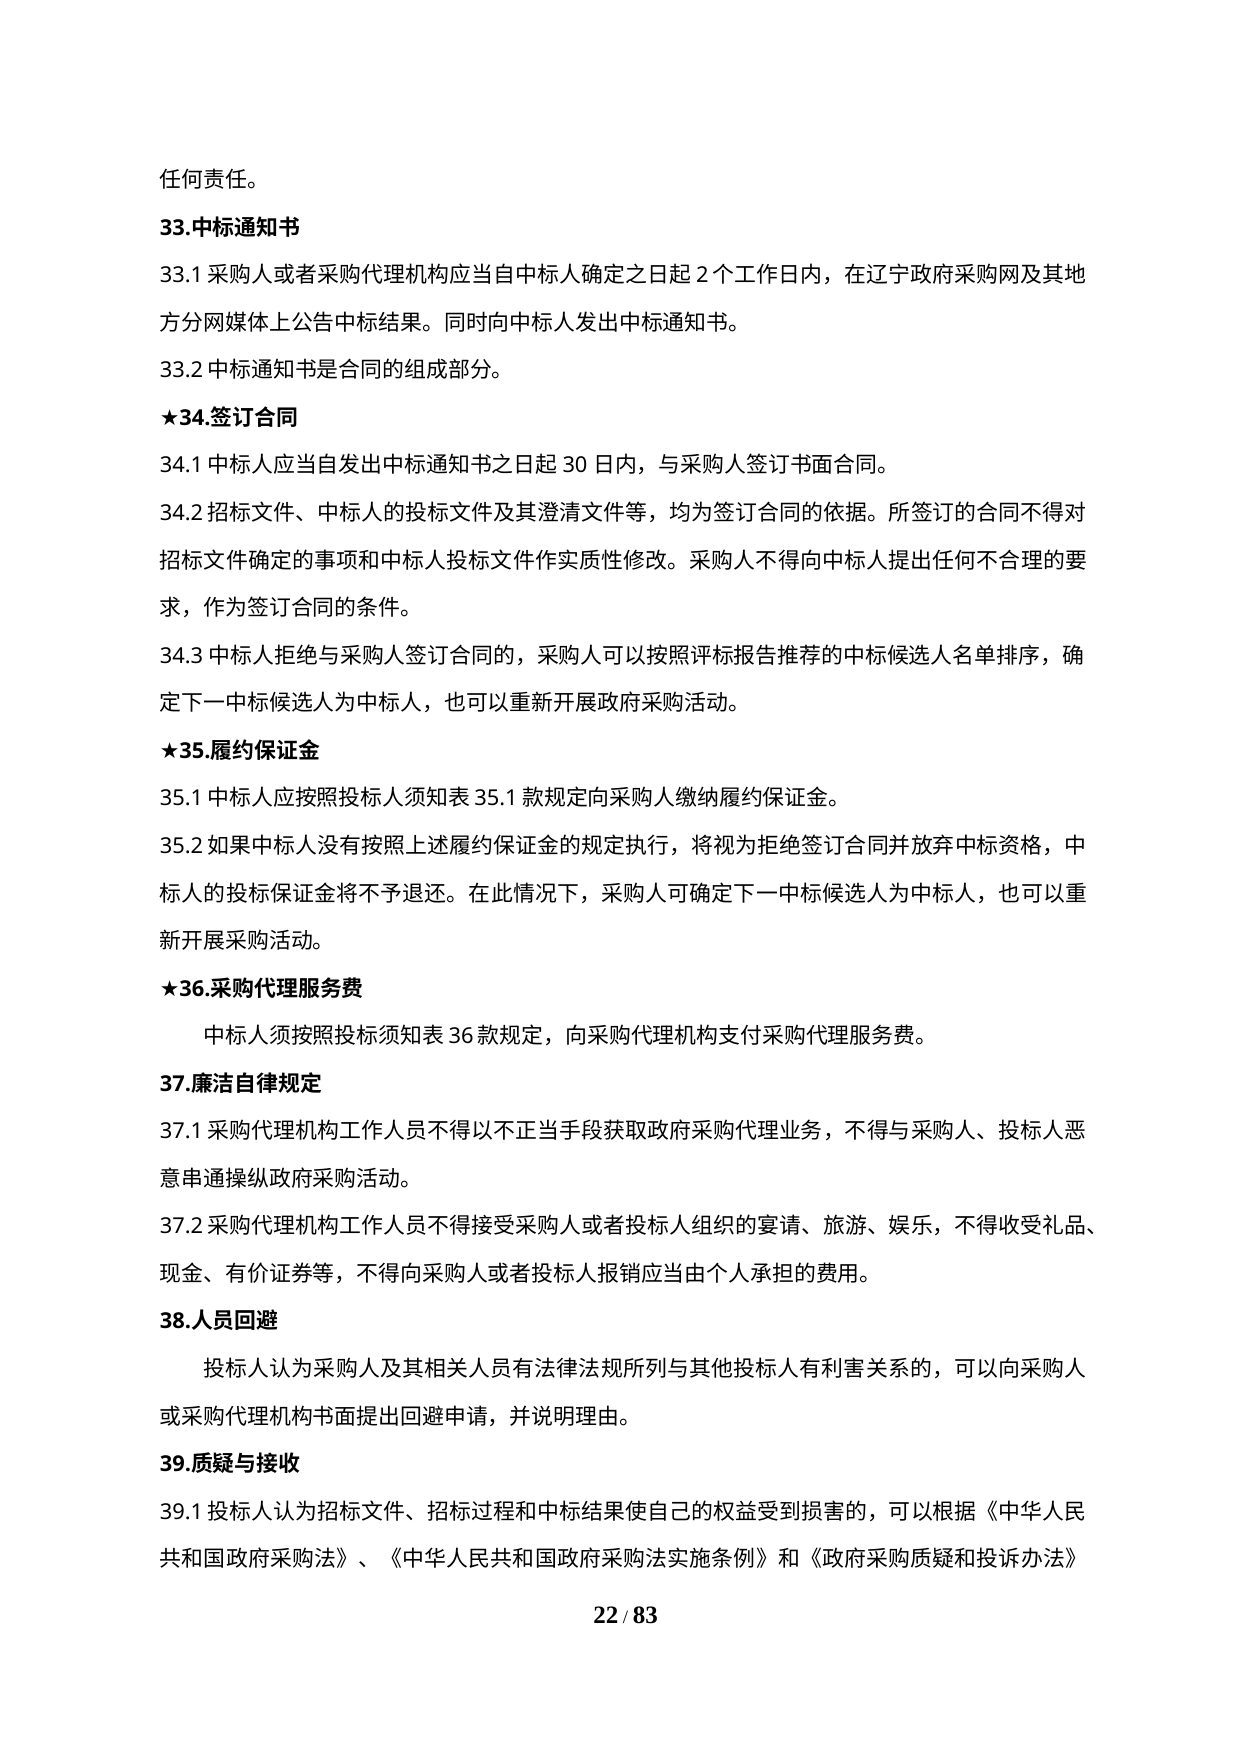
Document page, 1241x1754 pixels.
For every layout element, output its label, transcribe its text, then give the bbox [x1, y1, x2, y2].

text 39.质疑与接收 [159, 1446, 1087, 1478]
text 33.2中标通知书是合同的组成部分。 [159, 352, 1087, 384]
text 37.2采购代理机构工作人员不得接受采购人或者投标人组织的宴请、旅游、娱乐，不得收受礼品、现金、有价证券等，不得向采购人或者投标人报销应当由个人承担的费用。 [159, 1208, 1087, 1288]
text 34.3 中标人拒绝与采购人签订合同的，采购人可以按照评标报告推荐的中标候选人名单排序，确定下一中标候选人为中标人，也可以重新开展政府采购活动。 [159, 638, 1087, 717]
text ★34.签订合同 [159, 400, 1087, 432]
text 35.1中标人应按照投标人须知表35.1款规定向采购人缴纳履约保证金。 [159, 780, 1087, 812]
text 34.2招标文件、中标人的投标文件及其澄清文件等，均为签订合同的依据。所签订的合同不得对招标文件确定的事项和中标人投标文件作实质性修改。采购人不得向中标人提出任何不合理的要求，作为签订合同的条件。 [159, 495, 1087, 622]
text 中标人须按照投标须知表36款规定，向采购代理机构支付采购代理服务费。 [159, 1018, 1087, 1050]
text 投标人认为采购人及其相关人员有法律法规所列与其他投标人有利害关系的，可以向采购人或采购代理机构书面提出回避申请，并说明理由。 [159, 1351, 1087, 1430]
text 33.中标通知书 [159, 209, 1087, 241]
text ★35.履约保证金 [159, 733, 1087, 764]
text 38.人员回避 [159, 1303, 1087, 1335]
text 35.2如果中标人没有按照上述履约保证金的规定执行，将视为拒绝签订合同并放弃中标资格，中标人的投标保证金将不予退还。在此情况下，采购人可确定下一中标候选人为中标人，也可以重新开展采购活动。 [159, 828, 1087, 955]
text 37.廉洁自律规定 [159, 1066, 1087, 1097]
text 33.1采购人或者采购代理机构应当自中标人确定之日起2个工作日内，在辽宁政府采购网及其地方分网媒体上公告中标结果。同时向中标人发出中标通知书。 [159, 257, 1087, 336]
text 37.1采购代理机构工作人员不得以不正当手段获取政府采购代理业务，不得与采购人、投标人恶意串通操纵政府采购活动。 [159, 1113, 1087, 1193]
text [159, 1494, 1087, 1573]
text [159, 162, 1087, 194]
text ★36.采购代理服务费 [159, 971, 1087, 1002]
text 34.1中标人应当自发出中标通知书之日起 30 日内，与采购人签订书面合同。 [159, 447, 1087, 479]
